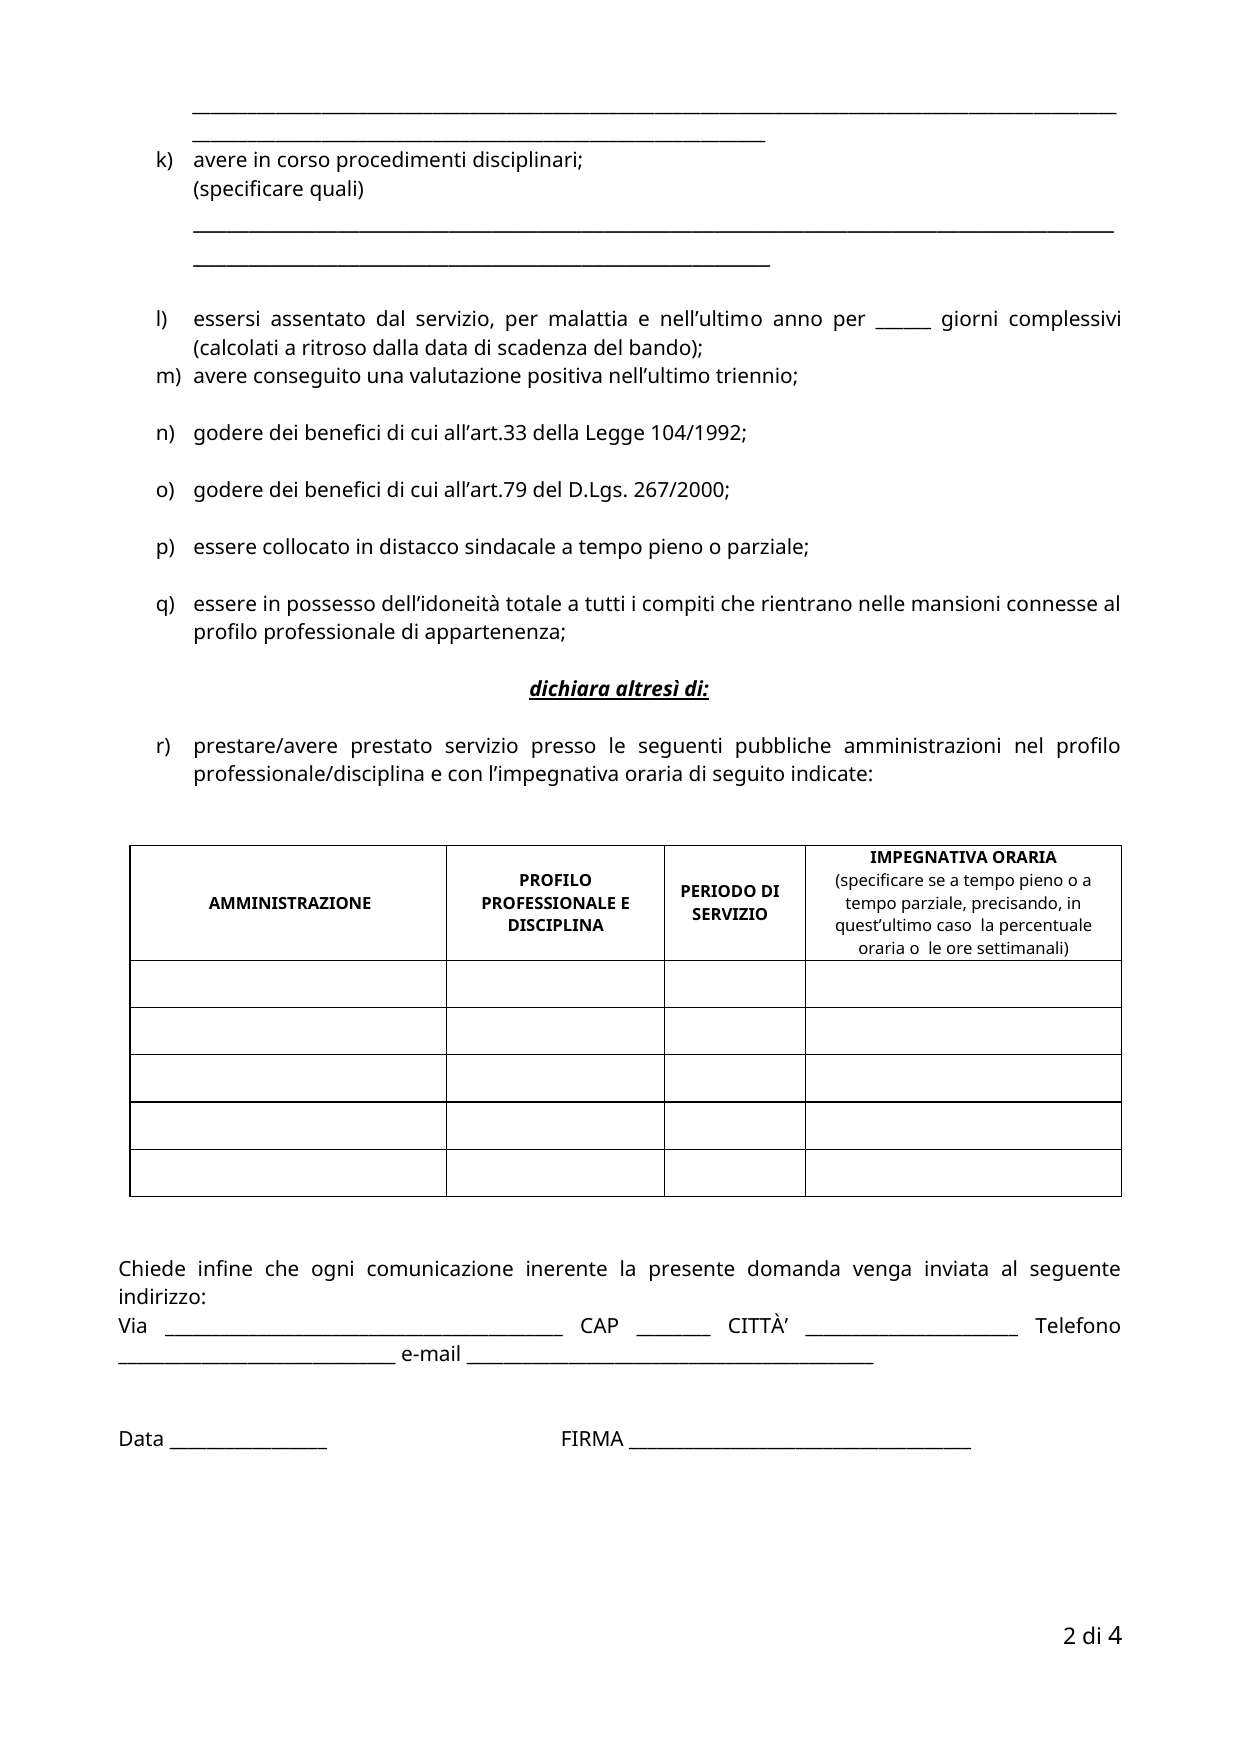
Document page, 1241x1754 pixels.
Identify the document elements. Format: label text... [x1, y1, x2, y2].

table_cell [806, 1055, 1121, 1101]
text Data _________________ FIRMA _____________________________________ [118, 1424, 1122, 1453]
text dichiara altresì di: [118, 674, 1122, 703]
list avere in corso procedimenti disciplinari; [156, 146, 1122, 174]
table_cell [447, 1150, 664, 1196]
text __________________________________________________________________________________________________________________________________________________________________ [192, 89, 1122, 146]
table_cell [447, 1008, 664, 1054]
list essersi assentato dal servizio, per malattia e nell’ultimo anno per ______ giorni complessivi (calcolati a ritroso dalla data di scadenza del bando); [156, 304, 1122, 361]
list essere collocato in distacco sindacale a tempo pieno o parziale; [156, 532, 1122, 561]
table_cell [665, 1008, 805, 1054]
text (specificare quali) _______________________________________________________________________________________________________________________________________ [193, 174, 1122, 271]
table_header PERIODO DI SERVIZIO [665, 846, 805, 959]
table_cell [665, 1103, 805, 1149]
table_cell [665, 961, 805, 1007]
table_cell [806, 1103, 1121, 1149]
table_cell [665, 1150, 805, 1196]
list godere dei benefici di cui all’art.33 della Legge 104/1992; [156, 418, 1122, 447]
table_cell [447, 1055, 664, 1101]
table_cell [131, 1055, 446, 1101]
list prestare/avere prestato servizio presso le seguenti pubbliche amministrazioni nel profilo professionale/disciplina e con l’impegnativa oraria di seguito indicate: [156, 731, 1122, 788]
table_cell [665, 1055, 805, 1101]
list avere conseguito una valutazione positiva nell’ultimo triennio; [156, 361, 1122, 390]
text Chiede infine che ogni comunicazione inerente la presente domanda venga inviata al seguente indirizzo: [118, 1254, 1122, 1311]
table_header AMMINISTRAZIONE [131, 846, 446, 959]
table_cell [131, 1103, 446, 1149]
table_header PROFILO PROFESSIONALE E DISCIPLINA [447, 846, 664, 959]
list essere in possesso dell’idoneità totale a tutti i compiti che rientrano nelle mansioni connesse al profilo professionale di appartenenza; [156, 589, 1122, 646]
list godere dei benefici di cui all’art.79 del D.Lgs. 267/2000; [156, 475, 1122, 504]
text Via ___________________________________________ CAP ________ CITTÀ’ _______________________ Telefono ______________________________ e-mail ____________________________________________ [118, 1311, 1122, 1368]
table_cell [806, 1008, 1121, 1054]
table_cell [806, 1150, 1121, 1196]
table_cell [806, 961, 1121, 1007]
table_cell [447, 961, 664, 1007]
table_cell [447, 1103, 664, 1149]
table_cell [131, 961, 446, 1007]
table_cell [131, 1008, 446, 1054]
table_cell [131, 1150, 446, 1196]
table_header IMPEGNATIVA ORARIA (specificare se a tempo pieno o a tempo parziale, precisando, in quest’ultimo caso la percentuale oraria o le ore settimanali) [806, 846, 1121, 959]
